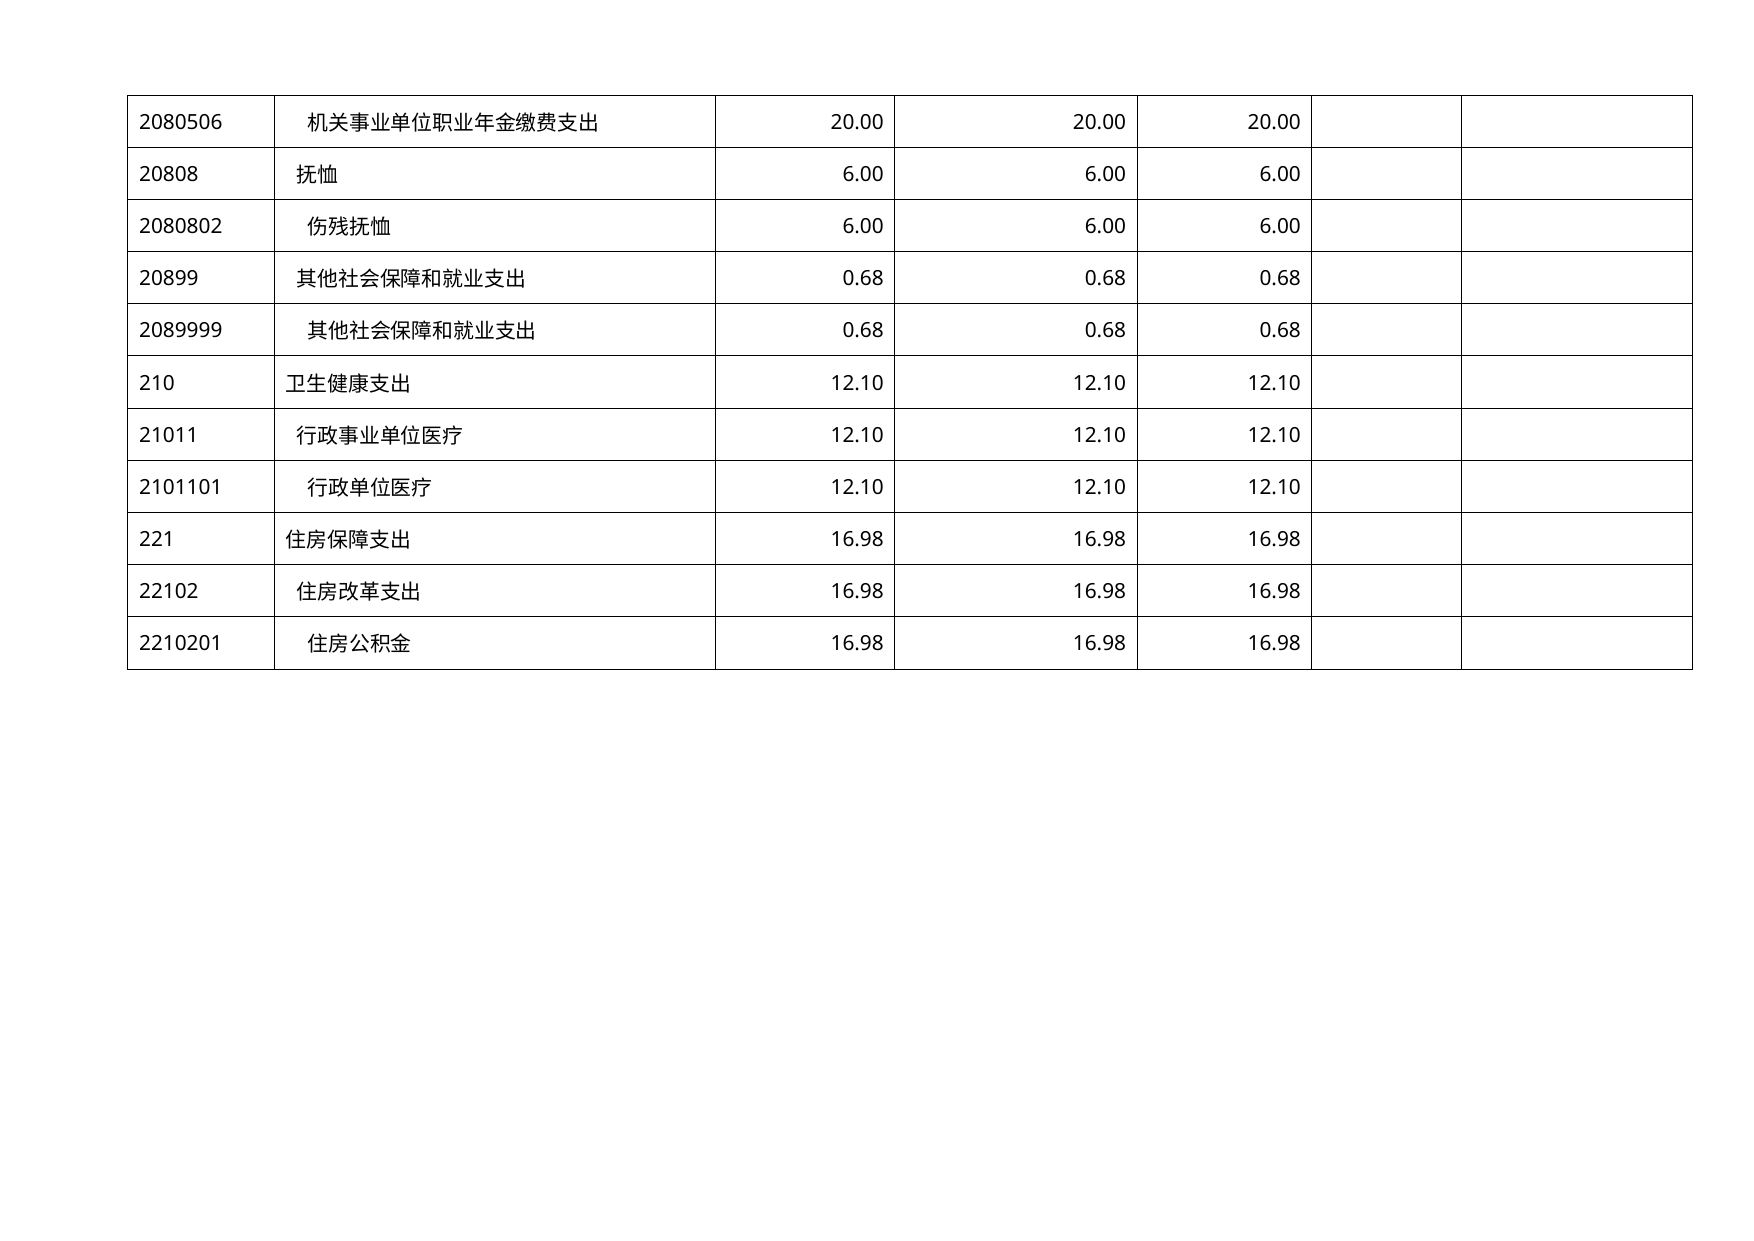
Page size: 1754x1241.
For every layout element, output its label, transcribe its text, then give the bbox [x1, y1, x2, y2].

table_cell 2080802 [128, 200, 274, 251]
table_cell [1312, 148, 1461, 199]
table_cell [1312, 461, 1461, 512]
table_cell 0.68 [895, 252, 1137, 303]
table_cell 2089999 [128, 304, 274, 355]
table_cell [1462, 200, 1692, 251]
table_cell 21011 [128, 409, 274, 459]
table_cell 0.68 [895, 304, 1137, 355]
table_cell 16.98 [716, 565, 894, 616]
table_cell 16.98 [1138, 513, 1311, 564]
table_cell 16.98 [895, 617, 1137, 669]
table_cell 16.98 [1138, 617, 1311, 669]
table_cell 2210201 [128, 617, 274, 669]
table_cell 2080506 [128, 96, 274, 147]
table_cell [1312, 304, 1461, 355]
table_cell 6.00 [1138, 200, 1311, 251]
table_cell 其他社会保障和就业支出 [275, 252, 715, 303]
table_cell 22102 [128, 565, 274, 616]
table_cell [1462, 409, 1692, 459]
table_cell 6.00 [1138, 148, 1311, 199]
table_cell 20.00 [895, 96, 1137, 147]
table_cell 20808 [128, 148, 274, 199]
table_cell [1312, 565, 1461, 616]
table_cell [1462, 148, 1692, 199]
table_cell 其他社会保障和就业支出 [275, 304, 715, 355]
table_cell 伤残抚恤 [275, 200, 715, 251]
table_cell 卫生健康支出 [275, 356, 715, 407]
table_cell 12.10 [716, 461, 894, 512]
table_cell 12.10 [716, 409, 894, 459]
table_cell [1312, 617, 1461, 669]
table_cell 机关事业单位职业年金缴费支出 [275, 96, 715, 147]
table_cell 住房公积金 [275, 617, 715, 669]
table_cell 16.98 [895, 565, 1137, 616]
table_cell 行政单位医疗 [275, 461, 715, 512]
table_cell [1462, 565, 1692, 616]
table_cell [1312, 200, 1461, 251]
table_cell 6.00 [716, 148, 894, 199]
table_cell 20.00 [1138, 96, 1311, 147]
table_cell 16.98 [895, 513, 1137, 564]
table_cell 2101101 [128, 461, 274, 512]
table_cell 16.98 [716, 513, 894, 564]
table_cell 6.00 [716, 200, 894, 251]
table_cell [1312, 513, 1461, 564]
table_cell 12.10 [716, 356, 894, 407]
table_cell 16.98 [716, 617, 894, 669]
table_cell 16.98 [1138, 565, 1311, 616]
table_cell [1462, 461, 1692, 512]
table_cell [1462, 304, 1692, 355]
table_cell [1462, 513, 1692, 564]
table_cell [1462, 252, 1692, 303]
table_cell [1462, 356, 1692, 407]
table_cell 12.10 [895, 461, 1137, 512]
table_cell [1312, 96, 1461, 147]
table_cell 221 [128, 513, 274, 564]
table_cell 20.00 [716, 96, 894, 147]
table_cell 0.68 [1138, 304, 1311, 355]
table_cell 0.68 [1138, 252, 1311, 303]
table_cell 20899 [128, 252, 274, 303]
table_cell 0.68 [716, 252, 894, 303]
table_cell 12.10 [1138, 461, 1311, 512]
table_cell 0.68 [716, 304, 894, 355]
table_cell 210 [128, 356, 274, 407]
table_cell [1312, 356, 1461, 407]
table_cell 6.00 [895, 200, 1137, 251]
table_cell 6.00 [895, 148, 1137, 199]
table_cell 12.10 [1138, 409, 1311, 459]
table_cell [1312, 252, 1461, 303]
table_cell 12.10 [1138, 356, 1311, 407]
table_cell [1312, 409, 1461, 459]
table_cell 住房改革支出 [275, 565, 715, 616]
table_cell 行政事业单位医疗 [275, 409, 715, 459]
table_cell 住房保障支出 [275, 513, 715, 564]
table_cell 抚恤 [275, 148, 715, 199]
table_cell [1462, 617, 1692, 669]
table_cell 12.10 [895, 409, 1137, 459]
table_cell [1462, 96, 1692, 147]
table_cell 12.10 [895, 356, 1137, 407]
